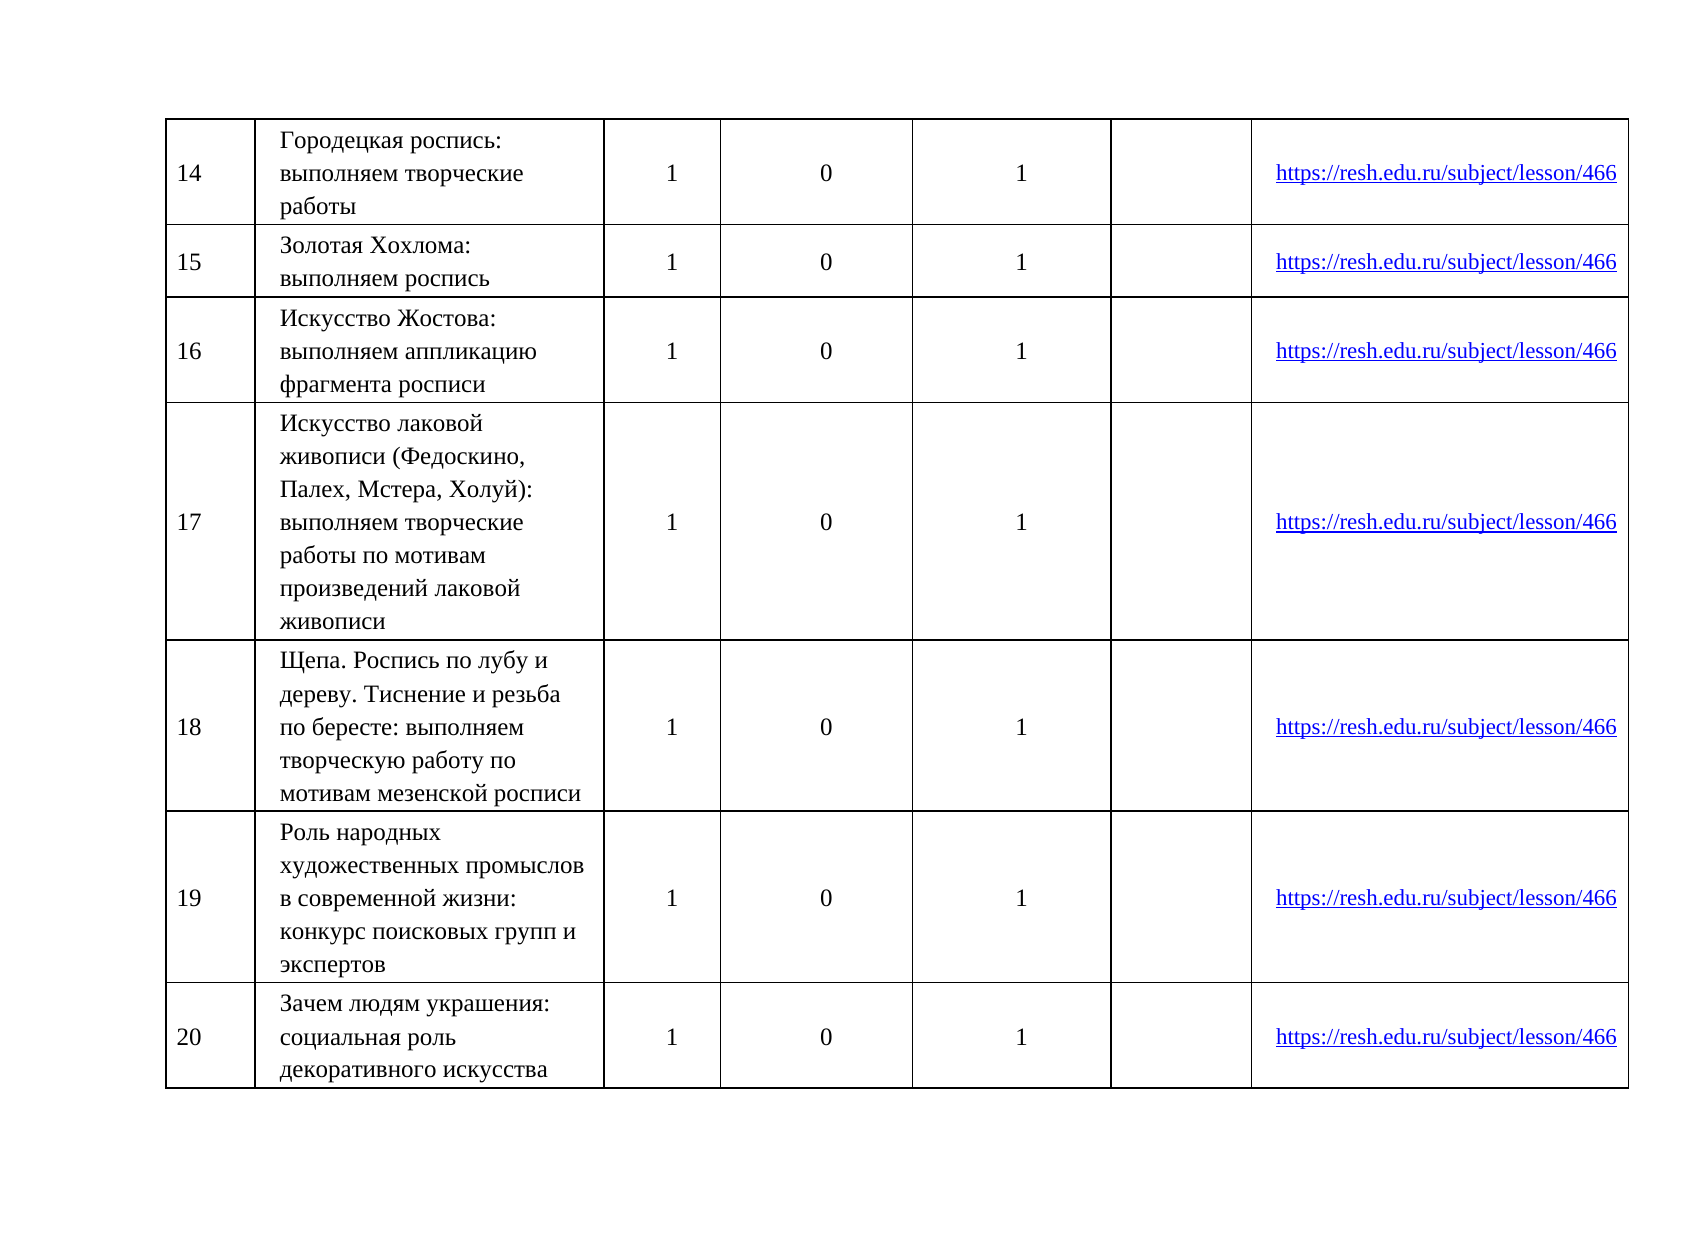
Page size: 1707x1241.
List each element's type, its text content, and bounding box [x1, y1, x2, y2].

table_cell Зачем людям украшения: социальная роль декоративного искусства [256, 983, 603, 1087]
table_cell https://resh.edu.ru/subject/lesson/466 [1252, 403, 1628, 639]
table_cell 1 [913, 812, 1110, 982]
table_cell 0 [721, 812, 912, 982]
table_cell 0 [721, 403, 912, 639]
table_cell 0 [721, 298, 912, 401]
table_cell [1252, 983, 1628, 1087]
table_cell Щепа. Роспись по лубу и дереву. Тиснение и резьба по бересте: выполняем творческую работу по мотивам мезенской росписи [256, 641, 603, 810]
table_cell 1 [913, 641, 1110, 810]
table_cell 0 [721, 120, 912, 223]
table_cell [1112, 403, 1251, 639]
table_cell 1 [913, 298, 1110, 401]
table_cell 15 [167, 225, 254, 296]
table_cell 1 [605, 298, 720, 401]
table_cell https://resh.edu.ru/subject/lesson/466 [1252, 641, 1628, 810]
table_cell 0 [721, 641, 912, 810]
table_cell 17 [167, 403, 254, 639]
table_cell [1112, 225, 1251, 296]
table_cell 1 [913, 225, 1110, 296]
table_cell https://resh.edu.ru/subject/lesson/466 [1252, 225, 1628, 296]
table_cell 1 [605, 225, 720, 296]
table_cell 1 [913, 403, 1110, 639]
table_cell 1 [605, 983, 720, 1087]
table_cell 1 [605, 812, 720, 982]
table_cell 1 [913, 983, 1110, 1087]
table_cell [1112, 641, 1251, 810]
table_cell 1 [913, 120, 1110, 223]
table_cell 1 [605, 120, 720, 223]
table_cell Городецкая роспись: выполняем творческие работы [256, 120, 603, 223]
table_cell 20 [167, 983, 254, 1087]
table_cell 0 [721, 983, 912, 1087]
table_cell [1112, 120, 1251, 223]
table_cell [1112, 298, 1251, 401]
table_cell Роль народных художественных промыслов в современной жизни: конкурс поисковых групп и экспертов [256, 812, 603, 982]
table_cell 19 [167, 812, 254, 982]
table_cell [1112, 983, 1251, 1087]
table_cell https://resh.edu.ru/subject/lesson/466 [1252, 298, 1628, 401]
table_cell 16 [167, 298, 254, 401]
table_cell https://resh.edu.ru/subject/lesson/466 [1252, 812, 1628, 982]
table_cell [1252, 120, 1628, 223]
table_cell Искусство лаковой живописи (Федоскино, Палех, Мстера, Холуй): выполняем творческие работы по мотивам произведений лаковой живописи [256, 403, 603, 639]
table_cell [1112, 812, 1251, 982]
table_cell Золотая Хохлома: выполняем роспись [256, 225, 603, 296]
table_cell 14 [167, 120, 254, 223]
table_cell Искусство Жостова: выполняем аппликацию фрагмента росписи [256, 298, 603, 401]
table_cell 1 [605, 403, 720, 639]
table_cell 18 [167, 641, 254, 810]
table_cell 0 [721, 225, 912, 296]
table_cell 1 [605, 641, 720, 810]
